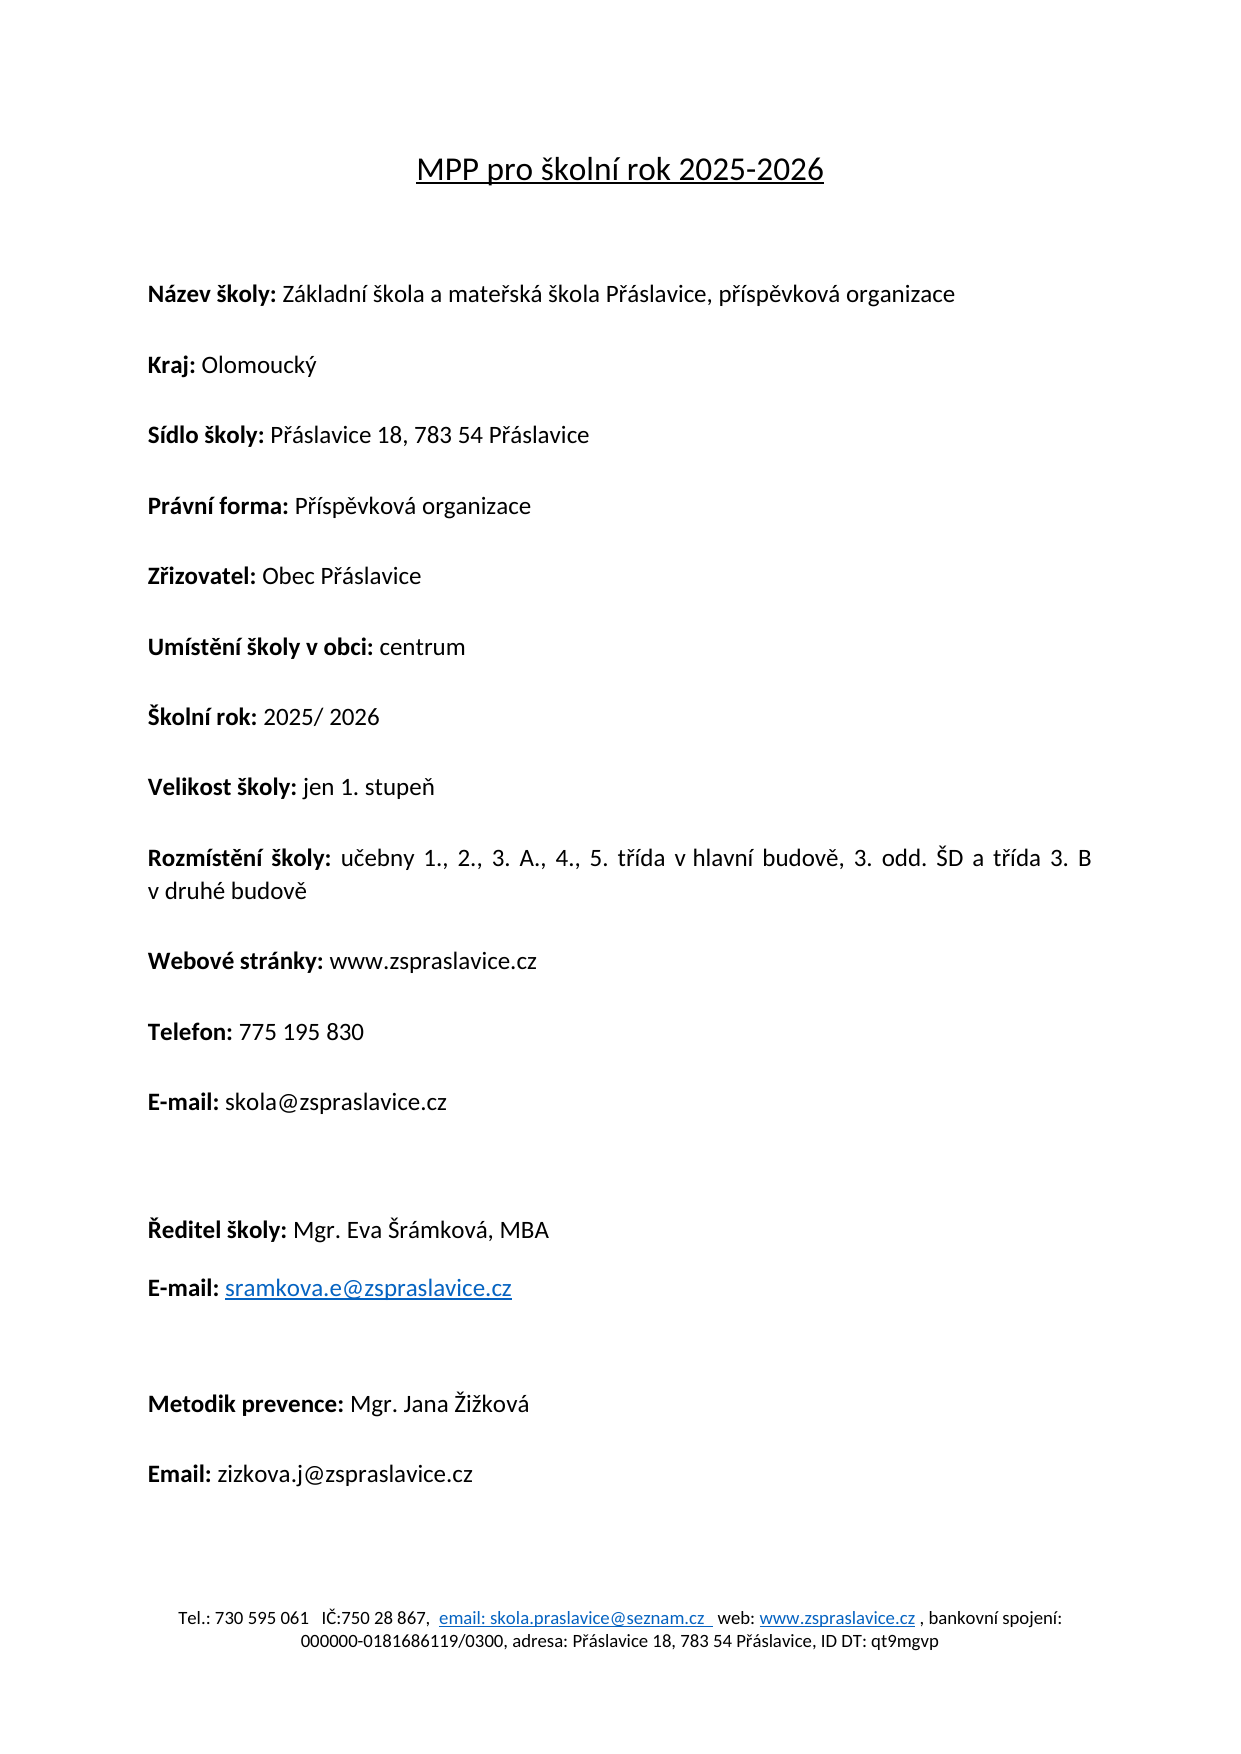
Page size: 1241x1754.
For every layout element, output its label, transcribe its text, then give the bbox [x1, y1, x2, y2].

text E-mail: skola@zspraslavice.cz [148, 1086, 1093, 1117]
text Velikost školy: jen 1. stupeň [148, 772, 1093, 802]
text Email: zizkova.j@zspraslavice.cz [148, 1459, 1093, 1489]
text Telefon: 775 195 830 [148, 1016, 1093, 1046]
text Název školy: Základní škola a mateřská škola Přáslavice, příspěvková organizace [148, 279, 1093, 309]
text Zřizovatel: Obec Přáslavice [148, 560, 1093, 591]
text Rozmístění školy: učebny 1., 2., 3. A., 4., 5. třída v hlavní budově, 3. odd. ŠD a třída 3. B v druhé budově [148, 842, 1093, 905]
text Právní forma: Příspěvková organizace [148, 490, 1093, 520]
text E-mail: sramkova.e@zspraslavice.cz [148, 1272, 1093, 1303]
text Ředitel školy: Mgr. Eva Šrámková, MBA [148, 1214, 1093, 1245]
text Kraj: Olomoucký [148, 349, 1093, 379]
text Sídlo školy: Přáslavice 18, 783 54 Přáslavice [148, 419, 1093, 450]
text MPP pro školní rok 2025-2026 [148, 148, 1093, 188]
text Školní rok: 2025/ 2026 [148, 701, 1093, 732]
text Umístění školy v obci: centrum [148, 631, 1093, 661]
text Webové stránky: www.zspraslavice.cz [148, 945, 1093, 976]
text Metodik prevence: Mgr. Jana Žižková [148, 1388, 1093, 1419]
